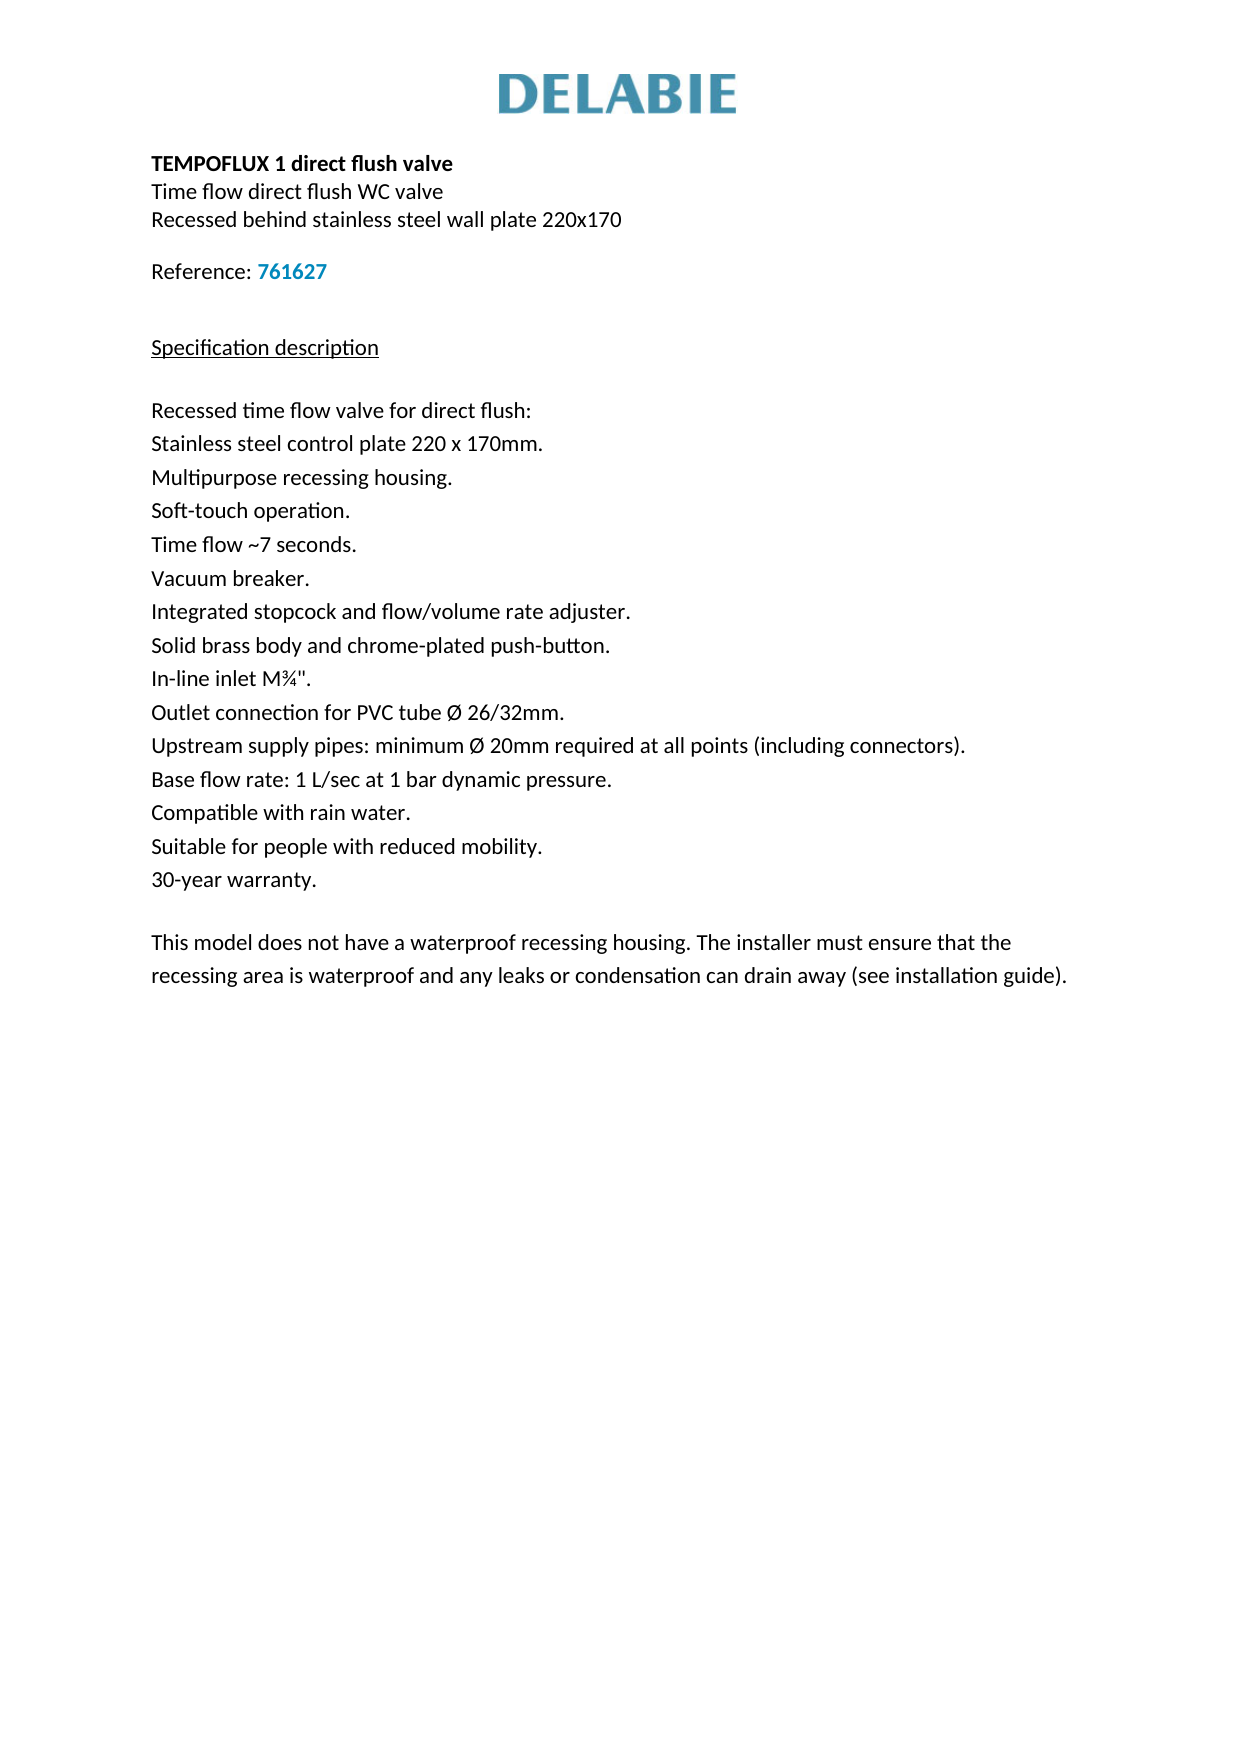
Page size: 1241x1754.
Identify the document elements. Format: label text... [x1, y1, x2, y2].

text Recessed behind stainless steel wall plate 220x170 [151, 205, 1084, 233]
text Solid brass body and chrome-plated push-button. [151, 631, 1084, 659]
text Specification description [151, 333, 1084, 361]
text Recessed time flow valve for direct flush: [151, 396, 1084, 424]
text Upstream supply pipes: minimum Ø 20mm required at all points (including connectors). [151, 731, 1084, 759]
text Multipurpose recessing housing. [151, 463, 1084, 491]
text Reference: 761627 [151, 257, 1084, 285]
text Stainless steel control plate 220 x 170mm. [151, 429, 1084, 458]
text In-line inlet M¾". [151, 664, 1084, 692]
text Soft-touch operation. [151, 497, 1084, 525]
text Integrated stopcock and flow/volume rate adjuster. [151, 597, 1084, 625]
text Vacuum breaker. [151, 564, 1084, 592]
text Suitable for people with reduced mobility. [151, 832, 1084, 860]
text 30-year warranty. [151, 866, 1084, 894]
text TEMPOFLUX 1 direct flush valve [151, 149, 1084, 177]
text Compatible with rain water. [151, 798, 1084, 827]
text Time flow direct flush WC valve [151, 177, 1084, 205]
text Base flow rate: 1 L/sec at 1 bar dynamic pressure. [151, 765, 1084, 793]
text This model does not have a waterproof recessing housing. The installer must ensure that the recessing area is waterproof and any leaks or condensation can drain away (see installation guide). [151, 928, 1084, 989]
text Outlet connection for PVC tube Ø 26/32mm. [151, 698, 1084, 726]
picture [497, 74, 738, 114]
text Time flow ~7 seconds. [151, 530, 1084, 558]
